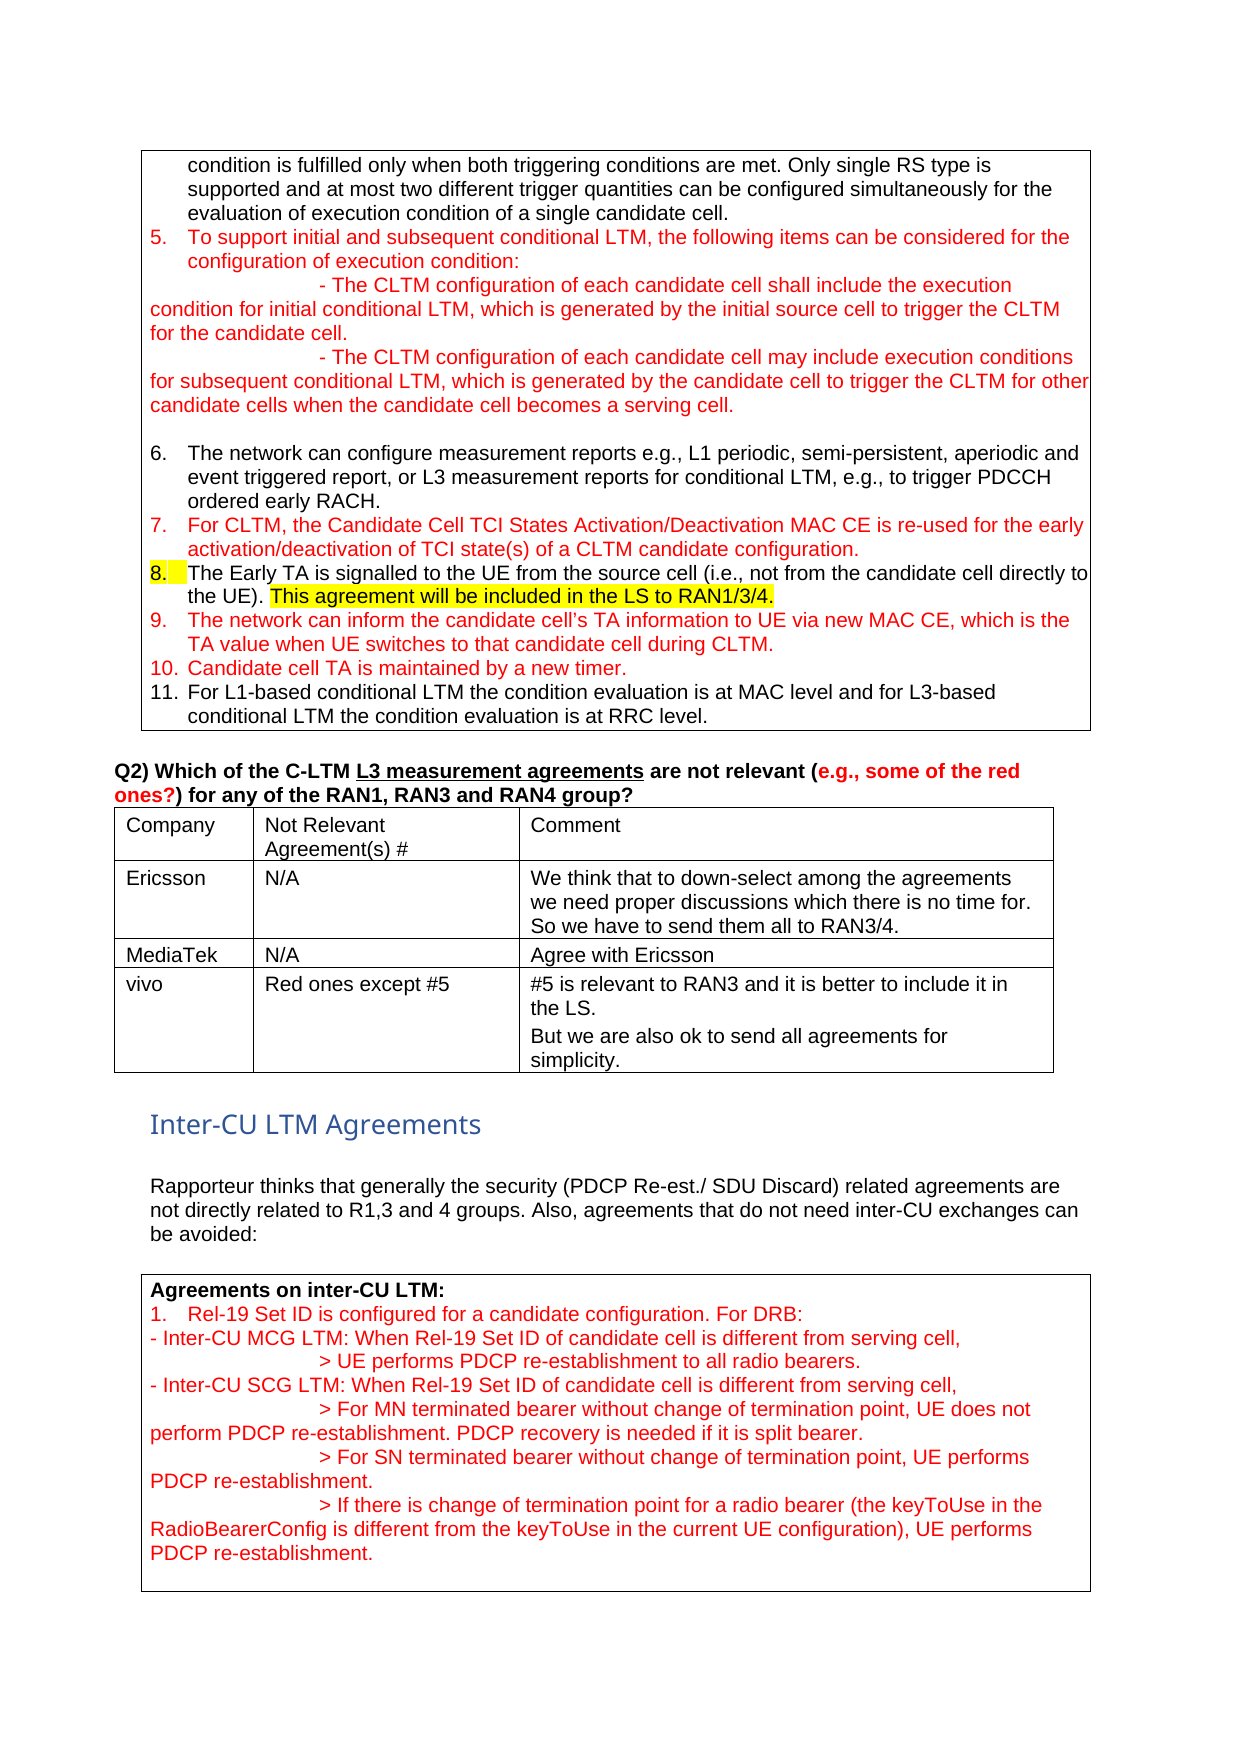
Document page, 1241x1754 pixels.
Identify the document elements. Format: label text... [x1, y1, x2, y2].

list To support initial and subsequent conditional LTM, the following items can be considered for the configuration of execution condition: [150, 225, 1090, 273]
table_cell Agree with Ericsson [520, 939, 1053, 967]
table_cell MediaTek [115, 939, 253, 967]
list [142, 151, 1090, 225]
text > If there is change of termination point for a radio bearer (the keyToUse in the RadioBearerConfig is different from the keyToUse in the current UE configuration), UE performs PDCP re-establishment. [150, 1493, 1090, 1565]
text > For MN terminated bearer without change of termination point, UE does not perform PDCP re-establishment. PDCP recovery is needed if it is split bearer. [150, 1397, 1090, 1445]
text Q2) Which of the C-LTM L3 measurement agreements are not relevant (e.g., some of the red ones?) for any of the RAN1, RAN3 and RAN4 group? [114, 759, 1090, 807]
list For L1-based conditional LTM the condition evaluation is at MAC level and for L3-based conditional LTM the condition evaluation is at RRC level. [142, 677, 1090, 730]
text - Inter-CU MCG LTM: When Rel-19 Set ID of candidate cell is different from serving cell, [150, 1325, 1090, 1349]
table_header Not Relevant Agreement(s) # [254, 808, 519, 860]
list For CLTM, the Candidate Cell TCI States Activation/Deactivation MAC CE is re-used for the early activation/deactivation of TCI state(s) of a CLTM candidate configuration. [150, 512, 1090, 560]
table_cell N/A [254, 939, 519, 967]
table_cell vivo [115, 968, 253, 1072]
list The network can inform the candidate cell’s TA information to UE via new MAC CE, which is the TA value when UE switches to that candidate cell during CLTM. [150, 608, 1090, 656]
text - Inter-CU SCG LTM: When Rel-19 Set ID of candidate cell is different from serving cell, [150, 1373, 1090, 1397]
list Rel-19 Set ID is configured for a candidate configuration. For DRB: [150, 1301, 1090, 1325]
list The Early TA is signalled to the UE from the source cell (i.e., not from the candidate cell directly to the UE). This agreement will be included in the LS to RAN1/3/4. [150, 560, 1090, 608]
table_header Comment [520, 808, 1053, 860]
table_cell N/A [254, 861, 519, 937]
table_cell Red ones except #5 [254, 968, 519, 1072]
text Rapporteur thinks that generally the security (PDCP Re-est./ SDU Discard) related agreements are not directly related to R1,3 and 4 groups. Also, agreements that do not need inter-CU exchanges can be avoided: [150, 1174, 1090, 1246]
table_cell #5 is relevant to RAN3 and it is better to include it in the LS. But we are also ok to send all agreements for simplicity. [520, 968, 1053, 1072]
list The network can configure measurement reports e.g., L1 periodic, semi-persistent, aperiodic and event triggered report, or L3 measurement reports for conditional LTM, e.g., to trigger PDCCH ordered early RACH. [150, 441, 1090, 512]
text Agreements on inter-CU LTM: [142, 1275, 1090, 1301]
table_cell We think that to down-select among the agreements we need proper discussions which there is no time for. So we have to send them all to RAN3/4. [520, 861, 1053, 937]
table_header Company [115, 808, 253, 860]
text > UE performs PDCP re-establishment to all radio bearers. [150, 1349, 1090, 1373]
table_cell Ericsson [115, 861, 253, 937]
text > For SN terminated bearer without change of termination point, UE performs PDCP re-establishment. [150, 1445, 1090, 1493]
subtitle Inter-CU LTM Agreements [150, 1105, 1090, 1142]
text - The CLTM configuration of each candidate cell shall include the execution condition for initial conditional LTM, which is generated by the initial source cell to trigger the CLTM for the candidate cell. [150, 273, 1090, 345]
list Candidate cell TA is maintained by a new timer. [150, 656, 1090, 677]
text - The CLTM configuration of each candidate cell may include execution conditions for subsequent conditional LTM, which is generated by the candidate cell to trigger the CLTM for other candidate cells when the candidate cell becomes a serving cell. [150, 345, 1090, 417]
